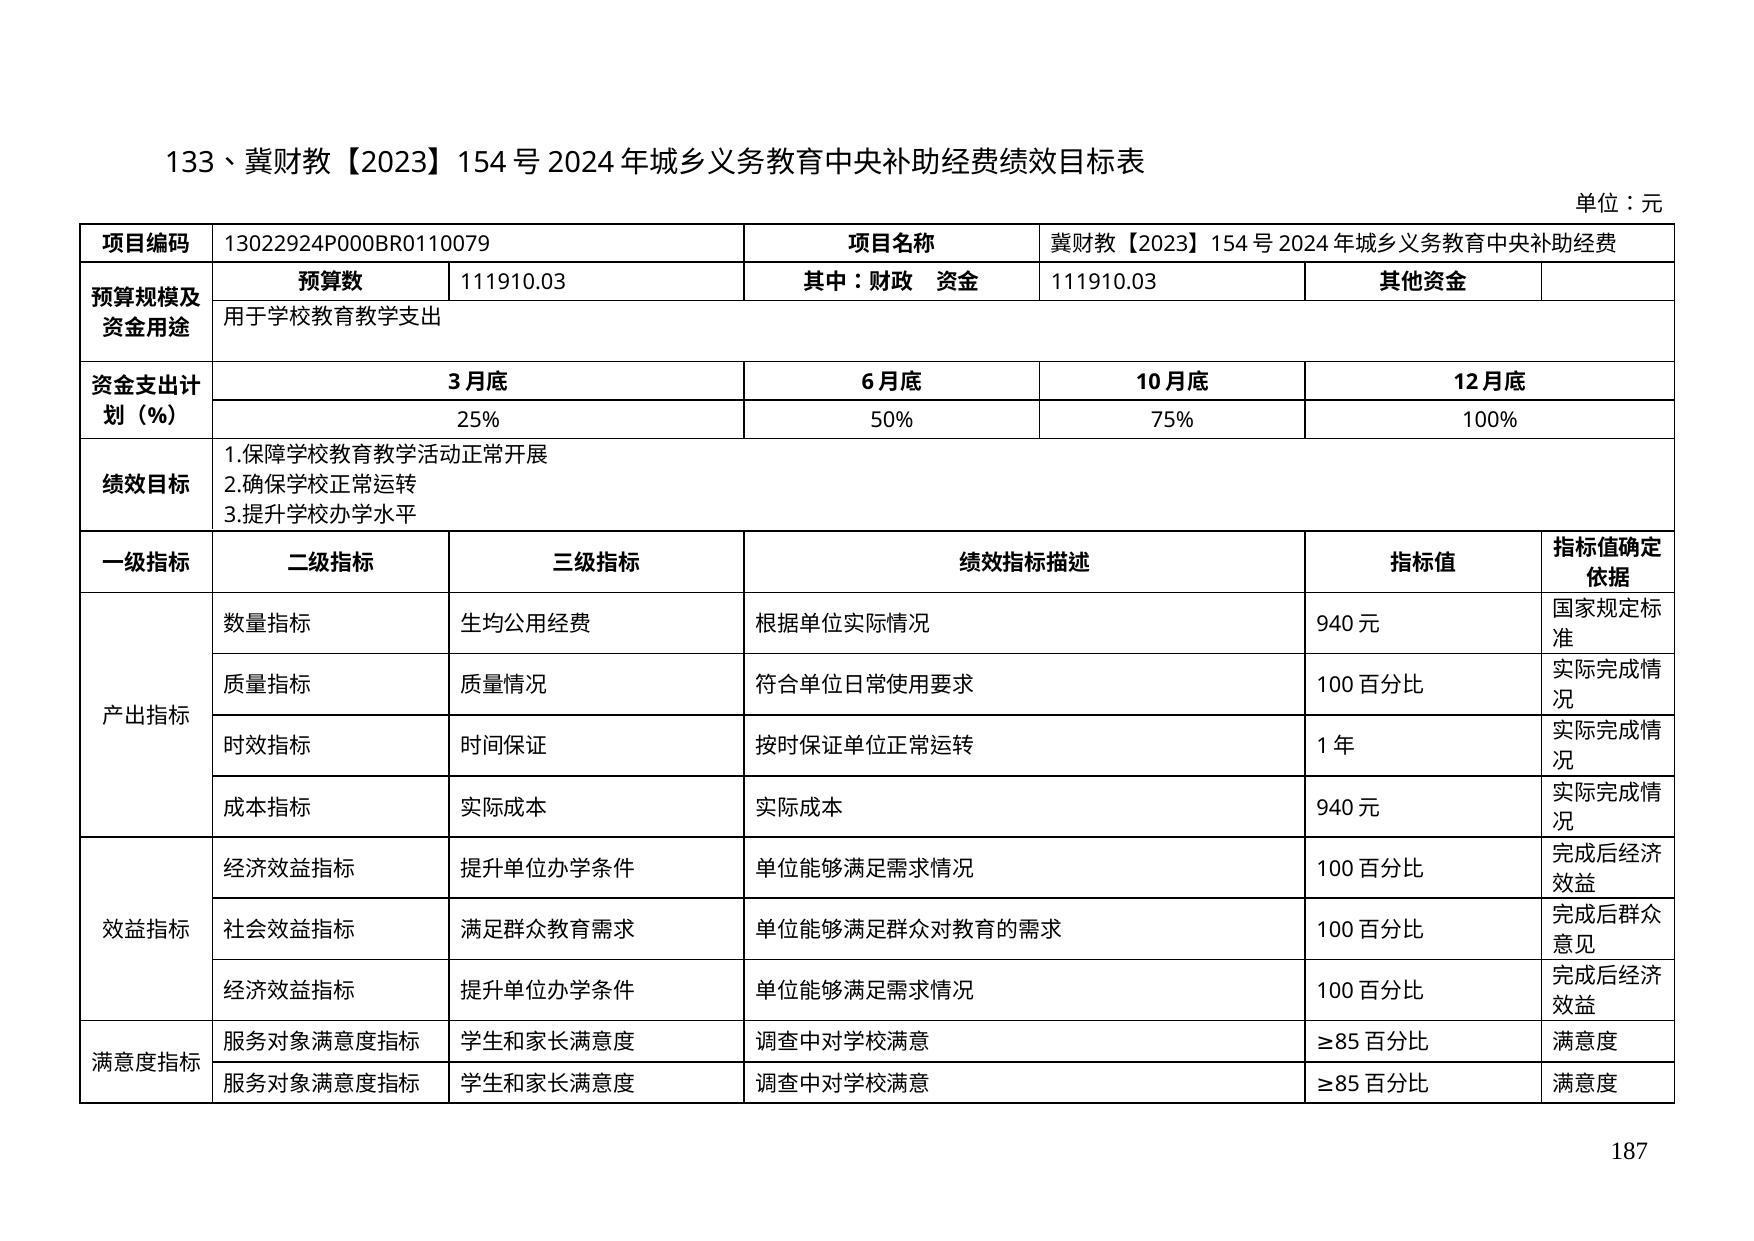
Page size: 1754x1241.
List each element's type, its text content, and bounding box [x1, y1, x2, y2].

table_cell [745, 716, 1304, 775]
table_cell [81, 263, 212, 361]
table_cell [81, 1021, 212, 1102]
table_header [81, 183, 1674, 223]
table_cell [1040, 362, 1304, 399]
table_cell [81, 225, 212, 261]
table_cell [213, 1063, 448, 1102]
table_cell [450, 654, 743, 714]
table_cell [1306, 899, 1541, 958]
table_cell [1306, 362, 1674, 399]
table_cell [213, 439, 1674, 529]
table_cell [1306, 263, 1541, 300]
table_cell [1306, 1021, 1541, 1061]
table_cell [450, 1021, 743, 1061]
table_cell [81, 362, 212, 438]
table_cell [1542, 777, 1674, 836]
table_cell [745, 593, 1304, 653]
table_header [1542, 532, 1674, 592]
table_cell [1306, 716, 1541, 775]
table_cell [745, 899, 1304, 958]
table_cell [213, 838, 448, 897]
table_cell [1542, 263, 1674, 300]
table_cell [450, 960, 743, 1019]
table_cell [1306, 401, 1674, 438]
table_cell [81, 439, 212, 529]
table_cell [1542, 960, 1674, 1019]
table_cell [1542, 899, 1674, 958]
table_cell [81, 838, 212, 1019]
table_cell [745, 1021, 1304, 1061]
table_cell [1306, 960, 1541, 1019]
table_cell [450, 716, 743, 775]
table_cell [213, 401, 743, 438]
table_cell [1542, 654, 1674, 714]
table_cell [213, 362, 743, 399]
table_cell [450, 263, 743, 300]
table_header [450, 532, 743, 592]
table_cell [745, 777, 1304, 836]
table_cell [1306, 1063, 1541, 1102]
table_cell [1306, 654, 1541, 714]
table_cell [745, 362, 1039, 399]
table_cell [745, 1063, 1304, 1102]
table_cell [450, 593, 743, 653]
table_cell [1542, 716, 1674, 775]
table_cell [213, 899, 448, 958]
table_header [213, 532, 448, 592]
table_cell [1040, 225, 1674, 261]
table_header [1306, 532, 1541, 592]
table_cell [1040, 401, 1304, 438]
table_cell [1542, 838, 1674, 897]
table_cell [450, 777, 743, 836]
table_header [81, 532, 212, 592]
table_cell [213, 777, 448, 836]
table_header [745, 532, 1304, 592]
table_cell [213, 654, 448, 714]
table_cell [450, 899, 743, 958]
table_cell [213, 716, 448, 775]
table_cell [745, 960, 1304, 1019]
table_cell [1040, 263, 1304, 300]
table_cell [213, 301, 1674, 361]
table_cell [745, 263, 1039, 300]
text 133、冀财教【2023】154号2024年城乡义务教育中央补助经费绩效目标表 [106, 142, 1648, 181]
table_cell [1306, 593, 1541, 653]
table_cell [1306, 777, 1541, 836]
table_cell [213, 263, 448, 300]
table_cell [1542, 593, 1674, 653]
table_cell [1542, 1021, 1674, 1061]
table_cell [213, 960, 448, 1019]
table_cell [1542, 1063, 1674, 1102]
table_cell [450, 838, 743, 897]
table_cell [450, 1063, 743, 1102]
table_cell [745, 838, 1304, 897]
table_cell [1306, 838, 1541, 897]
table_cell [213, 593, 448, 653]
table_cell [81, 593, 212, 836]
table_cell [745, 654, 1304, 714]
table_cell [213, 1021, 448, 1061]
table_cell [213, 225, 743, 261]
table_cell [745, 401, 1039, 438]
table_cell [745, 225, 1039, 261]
